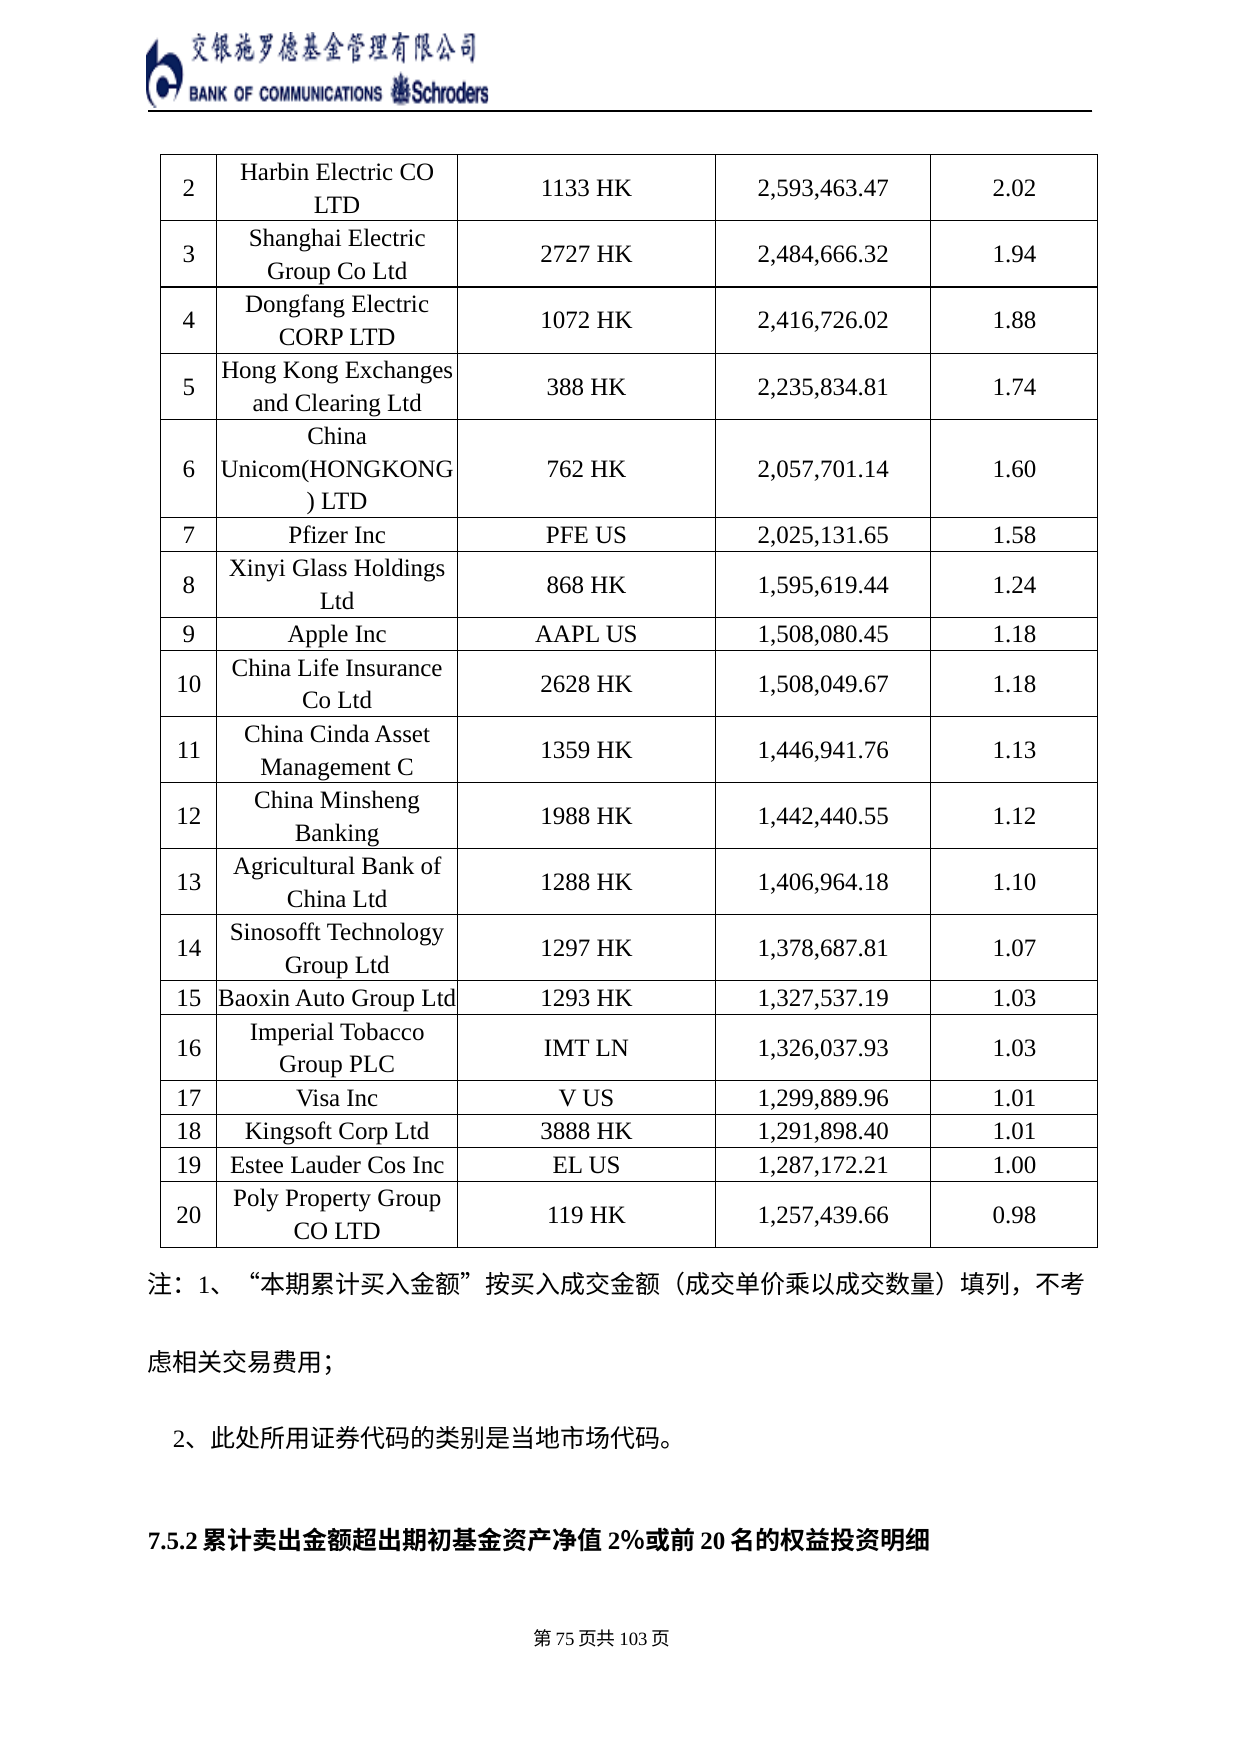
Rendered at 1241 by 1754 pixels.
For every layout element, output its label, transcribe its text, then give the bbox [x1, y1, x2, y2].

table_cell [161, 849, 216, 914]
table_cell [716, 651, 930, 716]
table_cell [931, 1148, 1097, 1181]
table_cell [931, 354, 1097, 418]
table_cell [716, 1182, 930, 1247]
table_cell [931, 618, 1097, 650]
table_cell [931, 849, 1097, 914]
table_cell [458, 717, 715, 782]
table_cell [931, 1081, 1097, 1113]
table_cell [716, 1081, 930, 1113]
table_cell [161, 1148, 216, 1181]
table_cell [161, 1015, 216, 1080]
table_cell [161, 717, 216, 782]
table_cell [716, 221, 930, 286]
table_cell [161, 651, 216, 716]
text 2、此处所用证券代码的类别是当地市场代码。 [148, 1404, 1092, 1469]
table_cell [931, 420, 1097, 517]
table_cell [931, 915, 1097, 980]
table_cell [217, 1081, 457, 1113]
text 注：1、“本期累计买入金额”按买入成交金额（成交单价乘以成交数量）填列，不考虑相关交易费用； [148, 1251, 1092, 1393]
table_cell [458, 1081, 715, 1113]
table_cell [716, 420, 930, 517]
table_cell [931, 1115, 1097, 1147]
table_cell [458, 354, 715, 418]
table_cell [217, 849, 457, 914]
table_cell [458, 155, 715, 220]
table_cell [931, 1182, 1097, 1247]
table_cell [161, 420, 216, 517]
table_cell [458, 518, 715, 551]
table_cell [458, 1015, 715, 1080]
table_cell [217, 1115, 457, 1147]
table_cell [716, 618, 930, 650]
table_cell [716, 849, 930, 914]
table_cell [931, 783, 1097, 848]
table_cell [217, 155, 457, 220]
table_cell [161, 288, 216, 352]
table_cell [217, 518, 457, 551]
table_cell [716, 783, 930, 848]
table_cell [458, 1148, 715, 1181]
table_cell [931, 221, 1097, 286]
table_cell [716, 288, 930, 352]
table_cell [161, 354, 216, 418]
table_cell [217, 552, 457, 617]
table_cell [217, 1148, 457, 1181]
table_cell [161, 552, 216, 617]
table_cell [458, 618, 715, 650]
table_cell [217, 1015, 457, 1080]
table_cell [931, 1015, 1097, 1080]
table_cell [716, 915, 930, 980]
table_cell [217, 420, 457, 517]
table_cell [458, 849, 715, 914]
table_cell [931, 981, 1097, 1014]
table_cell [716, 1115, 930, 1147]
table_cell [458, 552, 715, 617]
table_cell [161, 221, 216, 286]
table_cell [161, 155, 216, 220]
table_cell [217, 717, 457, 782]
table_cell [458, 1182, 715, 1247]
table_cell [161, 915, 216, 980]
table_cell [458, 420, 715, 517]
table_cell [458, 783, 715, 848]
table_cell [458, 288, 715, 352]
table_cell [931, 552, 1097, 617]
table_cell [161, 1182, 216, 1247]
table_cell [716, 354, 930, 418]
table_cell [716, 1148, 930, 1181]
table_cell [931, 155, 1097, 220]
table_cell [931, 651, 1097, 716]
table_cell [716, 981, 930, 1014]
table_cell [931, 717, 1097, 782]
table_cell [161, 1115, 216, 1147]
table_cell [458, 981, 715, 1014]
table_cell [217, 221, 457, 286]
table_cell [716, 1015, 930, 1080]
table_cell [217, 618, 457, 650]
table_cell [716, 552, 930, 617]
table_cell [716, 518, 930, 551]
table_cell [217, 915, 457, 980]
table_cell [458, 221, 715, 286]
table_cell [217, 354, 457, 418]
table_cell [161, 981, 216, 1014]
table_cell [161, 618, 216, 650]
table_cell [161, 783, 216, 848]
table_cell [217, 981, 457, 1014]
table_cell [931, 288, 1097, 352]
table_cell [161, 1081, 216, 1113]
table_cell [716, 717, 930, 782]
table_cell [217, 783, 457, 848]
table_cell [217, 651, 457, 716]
text 7.5.2累计卖出金额超出期初基金资产净值2％或前20名的权益投资明细 [148, 1520, 1092, 1556]
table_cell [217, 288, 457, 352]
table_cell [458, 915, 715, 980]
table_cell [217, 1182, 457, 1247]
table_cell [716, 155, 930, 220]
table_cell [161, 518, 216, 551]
picture [146, 32, 489, 108]
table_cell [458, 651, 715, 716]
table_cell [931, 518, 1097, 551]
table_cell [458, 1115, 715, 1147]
